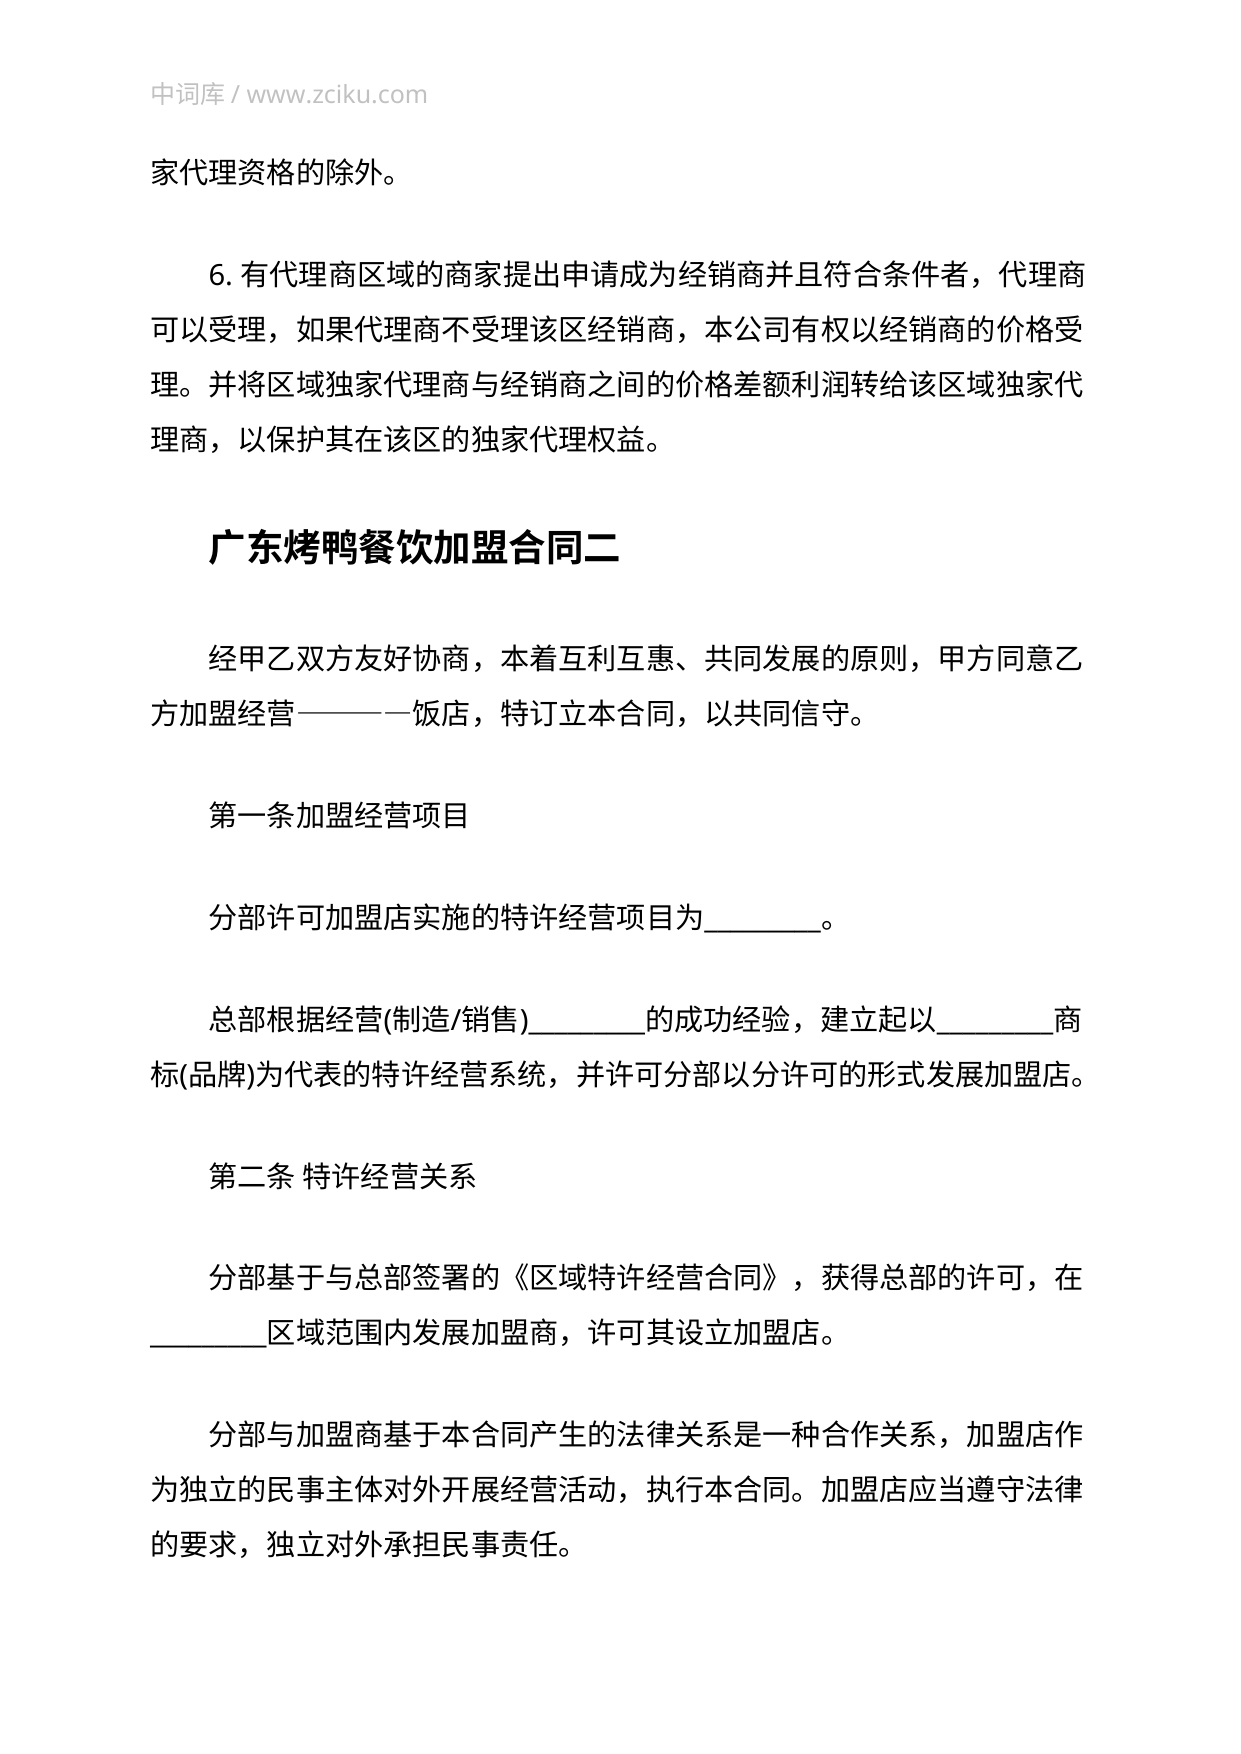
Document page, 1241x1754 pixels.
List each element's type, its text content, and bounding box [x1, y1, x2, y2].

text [150, 150, 1090, 192]
text 总部根据经营(制造/销售)_________的成功经验，建立起以_________商标(品牌)为代表的特许经营系统，并许可分部以分许可的形式发展加盟店。 [150, 996, 1090, 1093]
text 分部基于与总部签署的《区域特许经营合同》，获得总部的许可，在_________区域范围内发展加盟商，许可其设立加盟店。 [150, 1255, 1090, 1352]
text 第二条 特许经营关系 [150, 1153, 1090, 1195]
text 广东烤鸭餐饮加盟合同二 [150, 518, 1090, 573]
text 经甲乙双方友好协商，本着互利互惠、共同发展的原则，甲方同意乙方加盟经营————饭店，特订立本合同，以共同信守。 [150, 636, 1090, 733]
text 第一条加盟经营项目 [150, 792, 1090, 835]
text 分部与加盟商基于本合同产生的法律关系是一种合作关系，加盟店作为独立的民事主体对外开展经营活动，执行本合同。加盟店应当遵守法律的要求，独立对外承担民事责任。 [150, 1412, 1090, 1564]
text 6. 有代理商区域的商家提出申请成为经销商并且符合条件者，代理商可以受理，如果代理商不受理该区经销商，本公司有权以经销商的价格受理。并将区域独家代理商与经销商之间的价格差额利润转给该区域独家代理商，以保护其在该区的独家代理权益。 [150, 252, 1090, 459]
text 分部许可加盟店实施的特许经营项目为_________。 [150, 894, 1090, 937]
